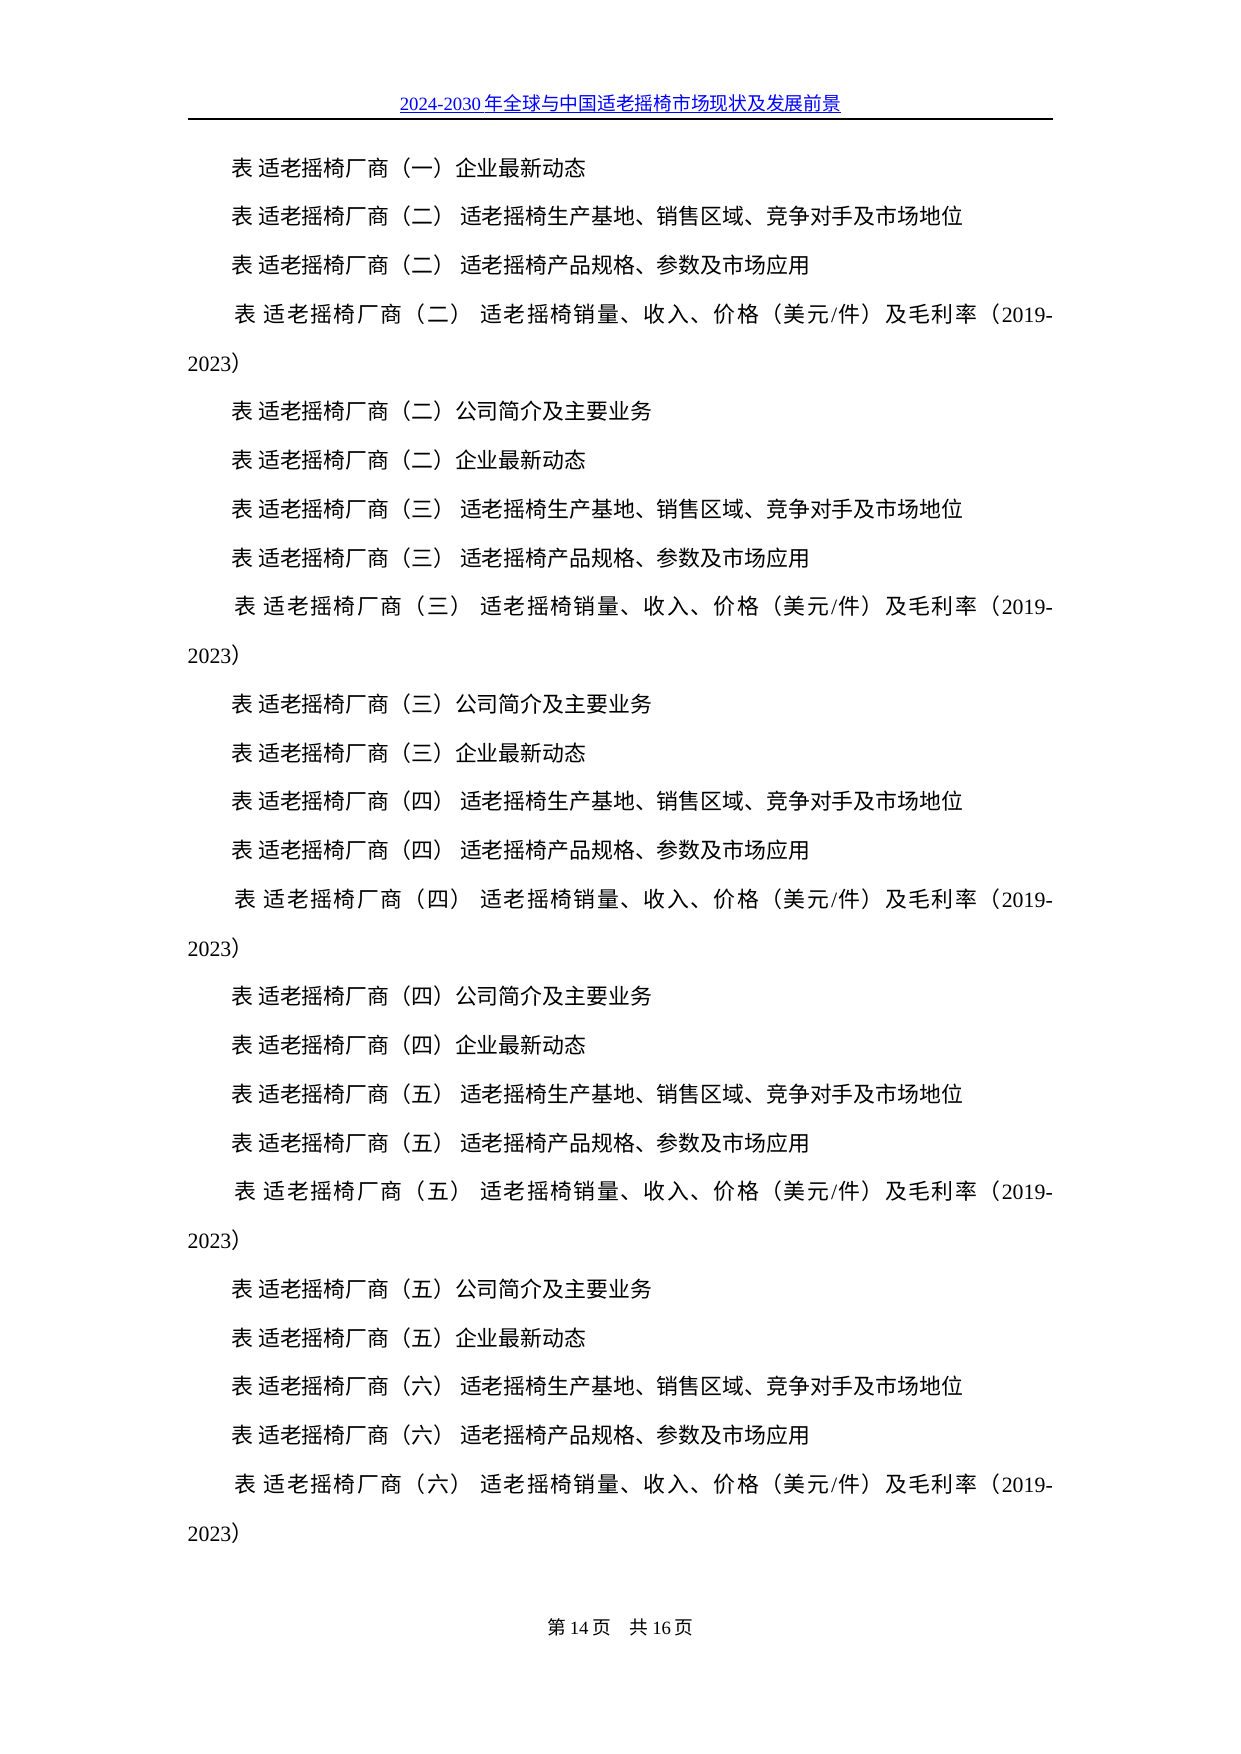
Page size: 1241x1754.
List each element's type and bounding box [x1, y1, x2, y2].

text [187, 150, 1053, 1548]
